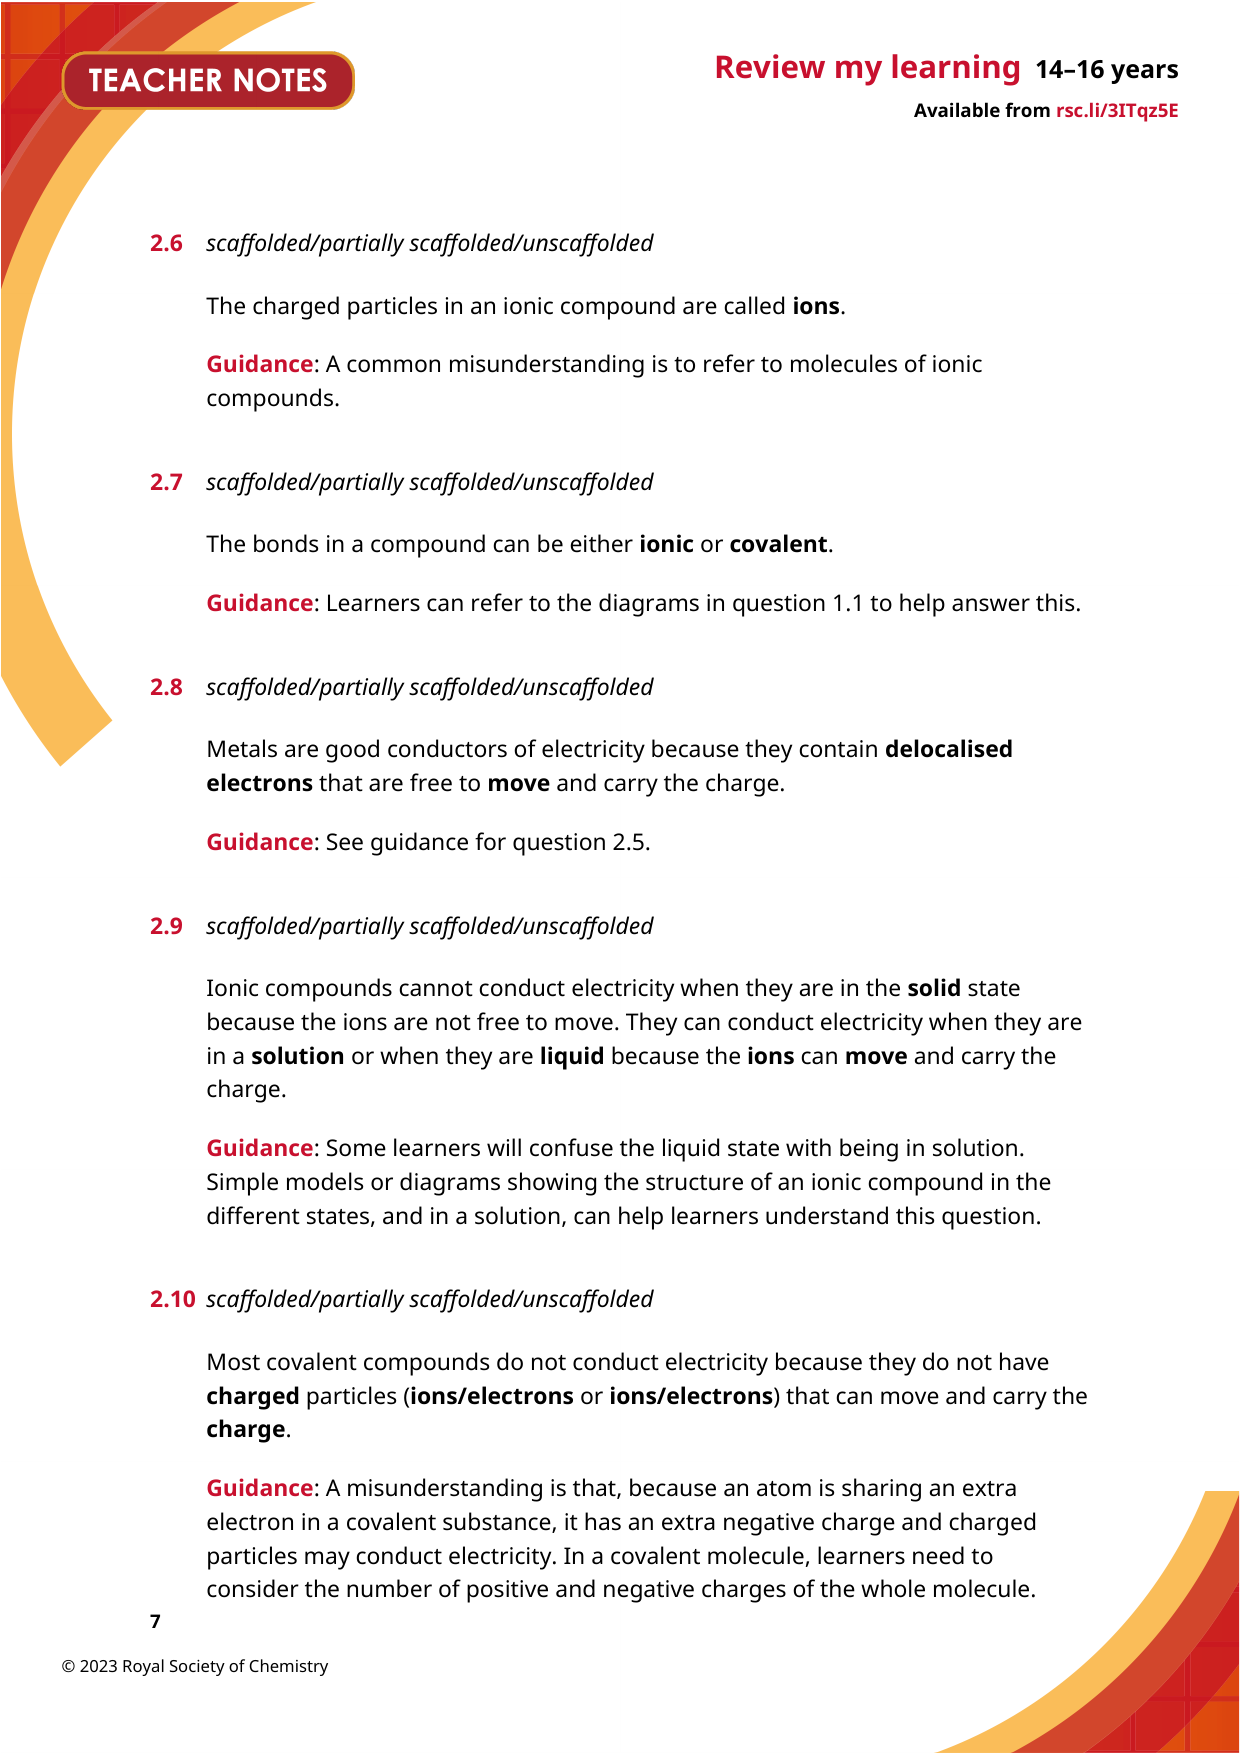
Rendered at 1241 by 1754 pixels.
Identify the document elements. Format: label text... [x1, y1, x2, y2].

text Guidance: See guidance for question 2.5. [206, 826, 1090, 857]
list scaffolded/partially scaffolded/unscaffolded [150, 1283, 1090, 1315]
list scaffolded/partially scaffolded/unscaffolded [150, 227, 1090, 258]
text Metals are good conductors of electricity because they contain delocalised electrons that are free to move and carry the charge. [206, 733, 1090, 798]
list scaffolded/partially scaffolded/unscaffolded [150, 671, 1090, 702]
text The bonds in a compound can be either ionic or covalent. [206, 528, 1090, 560]
text Most covalent compounds do not conduct electricity because they do not have charged particles (ions/electrons or ions/electrons) that can move and carry the charge. [206, 1346, 1090, 1445]
text Guidance: A misunderstanding is that, because an atom is sharing an extra electron in a covalent substance, it has an extra negative charge and charged particles may conduct electricity. In a covalent molecule, learners need to consider the number of positive and negative charges of the whole molecule. [206, 1472, 1090, 1605]
picture [1, 2, 1240, 1753]
text The charged particles in an ionic compound are called ions. [206, 290, 1090, 321]
text Guidance: A common misunderstanding is to refer to molecules of ionic compounds. [206, 348, 1090, 413]
list scaffolded/partially scaffolded/unscaffolded [150, 466, 1090, 497]
list scaffolded/partially scaffolded/unscaffolded [150, 910, 1090, 941]
text Guidance: Learners can refer to the diagrams in question 1.1 to help answer this. [206, 587, 1090, 618]
text Guidance: Some learners will confuse the liquid state with being in solution. Simple models or diagrams showing the structure of an ionic compound in the different states, and in a solution, can help learners understand this question. [206, 1132, 1090, 1231]
text Ionic compounds cannot conduct electricity when they are in the solid state because the ions are not free to move. They can conduct electricity when they are in a solution or when they are liquid because the ions can move and carry the charge. [206, 972, 1090, 1105]
